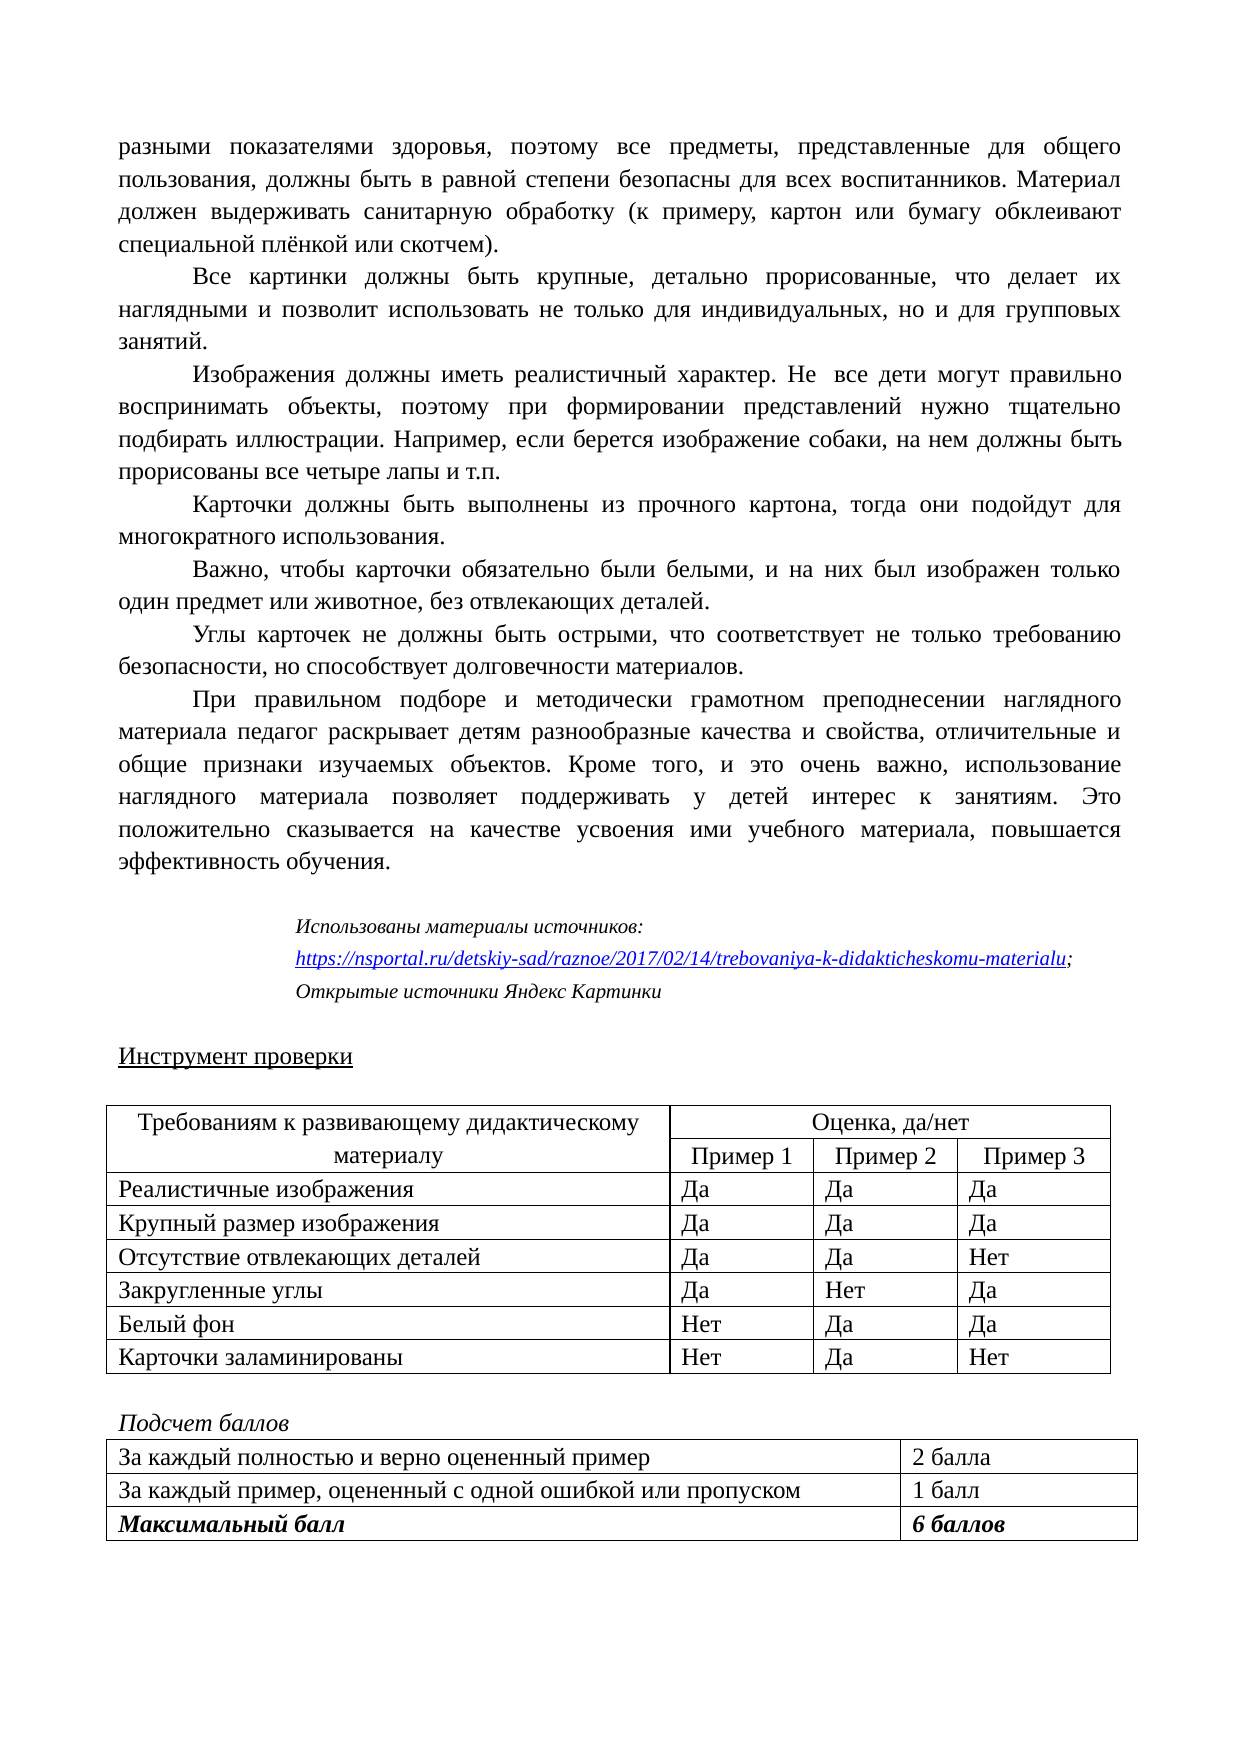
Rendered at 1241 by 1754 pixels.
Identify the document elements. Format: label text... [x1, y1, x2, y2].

table_cell Да [958, 1173, 1110, 1205]
table_cell Нет [671, 1307, 813, 1339]
table_header Требованиям к развивающему дидактическому материалу [107, 1106, 669, 1172]
table_cell Да [814, 1307, 957, 1339]
text Важно, чтобы карточки обязательно были белыми, и на них был изображен только один предмет или животное, без отвлекающих деталей. [118, 552, 1122, 617]
text Карточки должны быть выполнены из прочного картона, тогда они подойдут для многократного использования. [118, 487, 1122, 552]
table_cell Белый фон [107, 1307, 669, 1339]
table_cell Карточки заламинированы [107, 1340, 669, 1373]
table_cell Нет [958, 1240, 1110, 1272]
text Использованы материалы источников: [295, 909, 1122, 942]
table_cell Да [671, 1240, 813, 1272]
text Открытые источники Яндекс Картинки [295, 974, 1122, 1007]
text Углы карточек не должны быть острыми, что соответствует не только требованию безопасности, но способствует долговечности материалов. [118, 617, 1122, 682]
table_header 2 балла [901, 1440, 1137, 1472]
table_cell Пример 1 [671, 1139, 813, 1172]
table_cell Закругленные углы [107, 1273, 669, 1306]
table_cell Да [814, 1340, 957, 1373]
table_cell За каждый пример, оцененный с одной ошибкой или пропуском [107, 1474, 900, 1506]
table_cell Да [671, 1173, 813, 1205]
table_header За каждый полностью и верно оцененный пример [107, 1440, 900, 1472]
text Все картинки должны быть крупные, детально прорисованные, что делает их наглядными и позволит использовать не только для индивидуальных, но и для групповых занятий. [118, 259, 1122, 357]
table_cell Нет [671, 1340, 813, 1373]
table_cell Нет [958, 1340, 1110, 1373]
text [118, 129, 1122, 259]
text Изображения должны иметь реалистичный характер. Не все дети могут правильно воспринимать объекты, поэтому при формировании представлений нужно тщательно подбирать иллюстрации. Например, если берется изображение собаки, на нем должны быть прорисованы все четыре лапы и т.п. [118, 357, 1122, 487]
text При правильном подборе и методически грамотном преподнесении наглядного материала педагог раскрывает детям разнообразные качества и свойства, отличительные и общие признаки изучаемых объектов. Кроме того, и это очень важно, использование наглядного материала позволяет поддерживать у детей интерес к занятиям. Это положительно сказывается на качестве усвоения ими учебного материала, повышается эффективность обучения. [118, 682, 1122, 877]
table_cell Пример 2 [814, 1139, 957, 1172]
table_cell Максимальный балл [107, 1507, 900, 1539]
table_cell Да [958, 1206, 1110, 1239]
table_cell 6 баллов [901, 1507, 1137, 1539]
table_cell Нет [814, 1273, 957, 1306]
table_cell Да [814, 1206, 957, 1239]
table_cell Да [958, 1307, 1110, 1339]
table_cell Пример 3 [958, 1139, 1110, 1172]
table_cell Да [671, 1206, 813, 1239]
text Подсчет баллов [118, 1406, 1122, 1439]
table_header Оценка, да/нет [671, 1106, 1110, 1138]
table_cell Реалистичные изображения [107, 1173, 669, 1205]
table_cell Да [814, 1240, 957, 1272]
table_cell Да [958, 1273, 1110, 1306]
text Инструмент проверки [118, 1039, 1122, 1072]
table_cell Отсутствие отвлекающих деталей [107, 1240, 669, 1272]
table_cell Да [671, 1273, 813, 1306]
table_cell 1 балл [901, 1474, 1137, 1506]
table_cell Крупный размер изображения [107, 1206, 669, 1239]
text https://nsportal.ru/detskiy-sad/raznoe/2017/02/14/trebovaniya-k-didakticheskomu-materialu; [295, 942, 1122, 974]
table_cell Да [814, 1173, 957, 1205]
